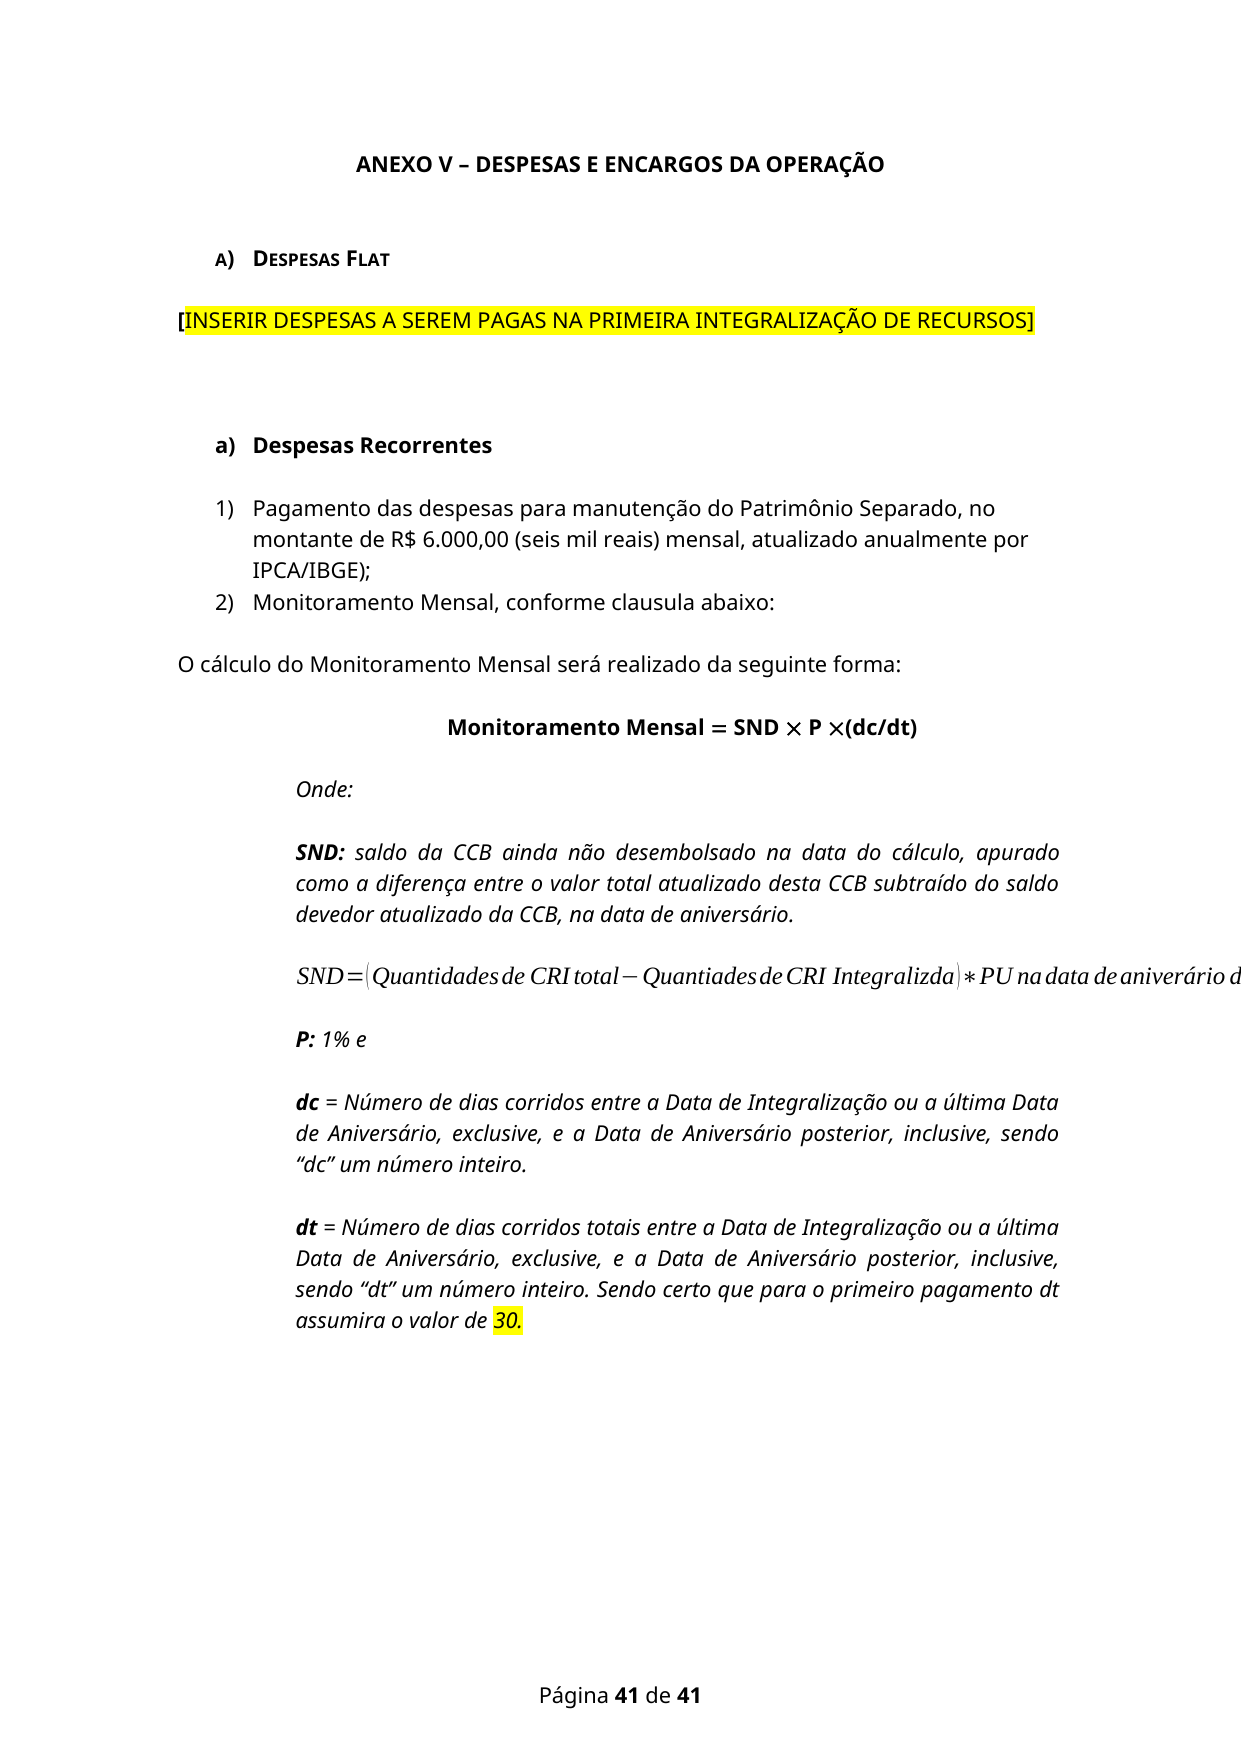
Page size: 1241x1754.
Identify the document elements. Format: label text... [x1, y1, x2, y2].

list Pagamento das despesas para manutenção do Patrimônio Separado, no montante de R$ 6.000,00 (seis mil reais) mensal, atualizado anualmente por IPCA/IBGE); [215, 491, 1064, 585]
text dt = Número de dias corridos totais entre a Data de Integralização ou a última Data de Aniversário, exclusive, e a Data de Aniversário posterior, inclusive, sendo “dt” um número inteiro. Sendo certo que para o primeiro pagamento dt assumira o valor de 30. [295, 1210, 1063, 1335]
list Monitoramento Mensal, conforme clausula abaixo: [215, 585, 1063, 616]
list Despesas Flat [215, 241, 1064, 273]
text Monitoramento Mensal SND P (dc/dt) [295, 710, 1063, 741]
text ANEXO V – DESPESAS E ENCARGOS DA OPERAÇÃO [177, 148, 1064, 179]
list O cálculo do Monitoramento Mensal será realizado da seguinte forma: [177, 648, 1063, 679]
list Despesas Recorrentes [215, 429, 1064, 460]
text Onde: [295, 773, 1063, 804]
text [INSERIR DESPESAS A SEREM PAGAS NA PRIMEIRA INTEGRALIZAÇÃO DE RECURSOS] [177, 304, 1063, 335]
text SND: saldo da CCB ainda não desembolsado na data do cálculo, apurado como a diferença entre o valor total atualizado desta CCB subtraído do saldo devedor atualizado da CCB, na data de aniversário. [295, 835, 1063, 929]
text P: 1% e [295, 1023, 1063, 1054]
text dc = Número de dias corridos entre a Data de Integralização ou a última Data de Aniversário, exclusive, e a Data de Aniversário posterior, inclusive, sendo “dc” um número inteiro. [295, 1085, 1063, 1179]
